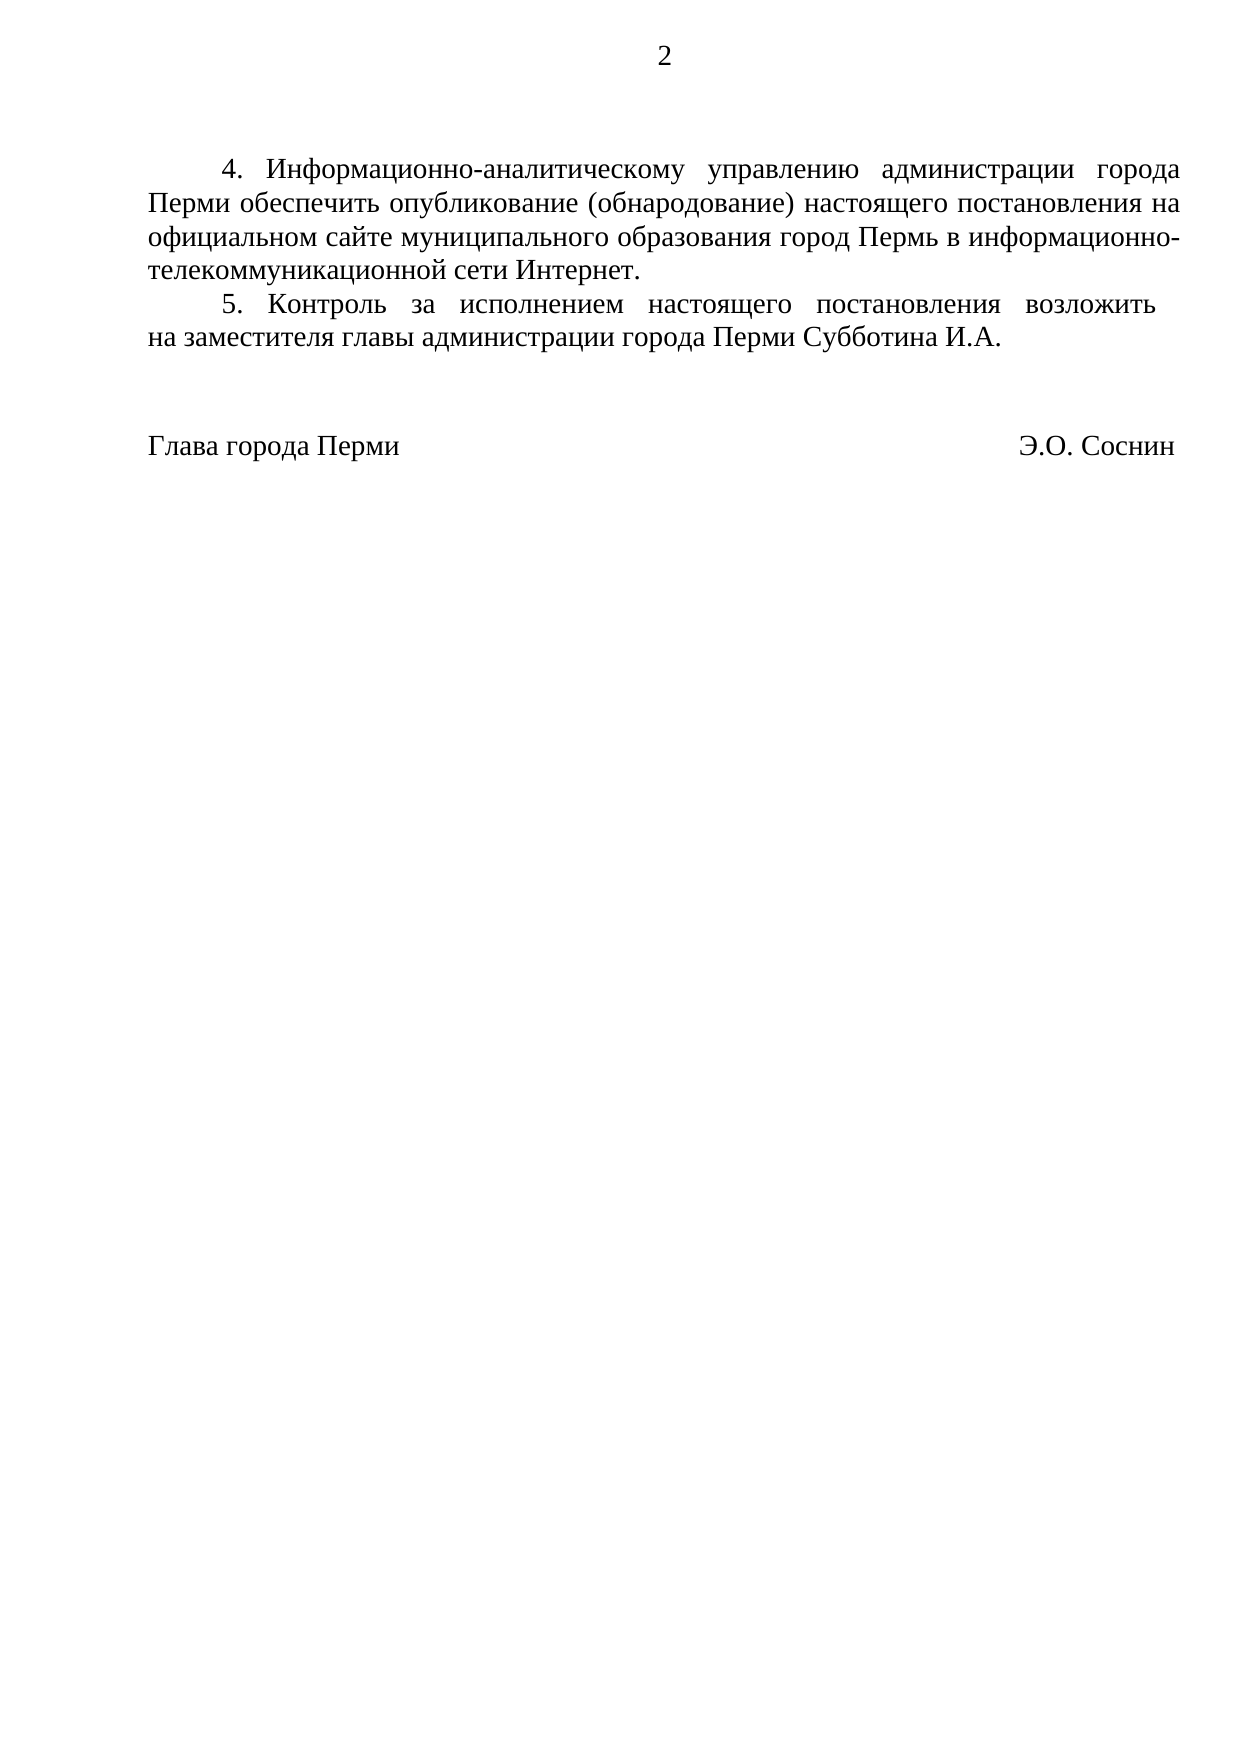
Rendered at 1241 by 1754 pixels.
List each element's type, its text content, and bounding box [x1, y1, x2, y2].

text 5. Контроль за исполнением настоящего постановления возложить на заместителя главы администрации города Перми Субботина И.А. [148, 286, 1181, 353]
text Глава города Перми Э.О. Соснин [148, 428, 1181, 461]
text 4. Информационно-аналитическому управлению администрации города Перми обеспечить опубликование (обнародование) настоящего постановления на официальном сайте муниципального образования город Пермь в информационно-телекоммуникационной сети Интернет. [148, 152, 1181, 286]
